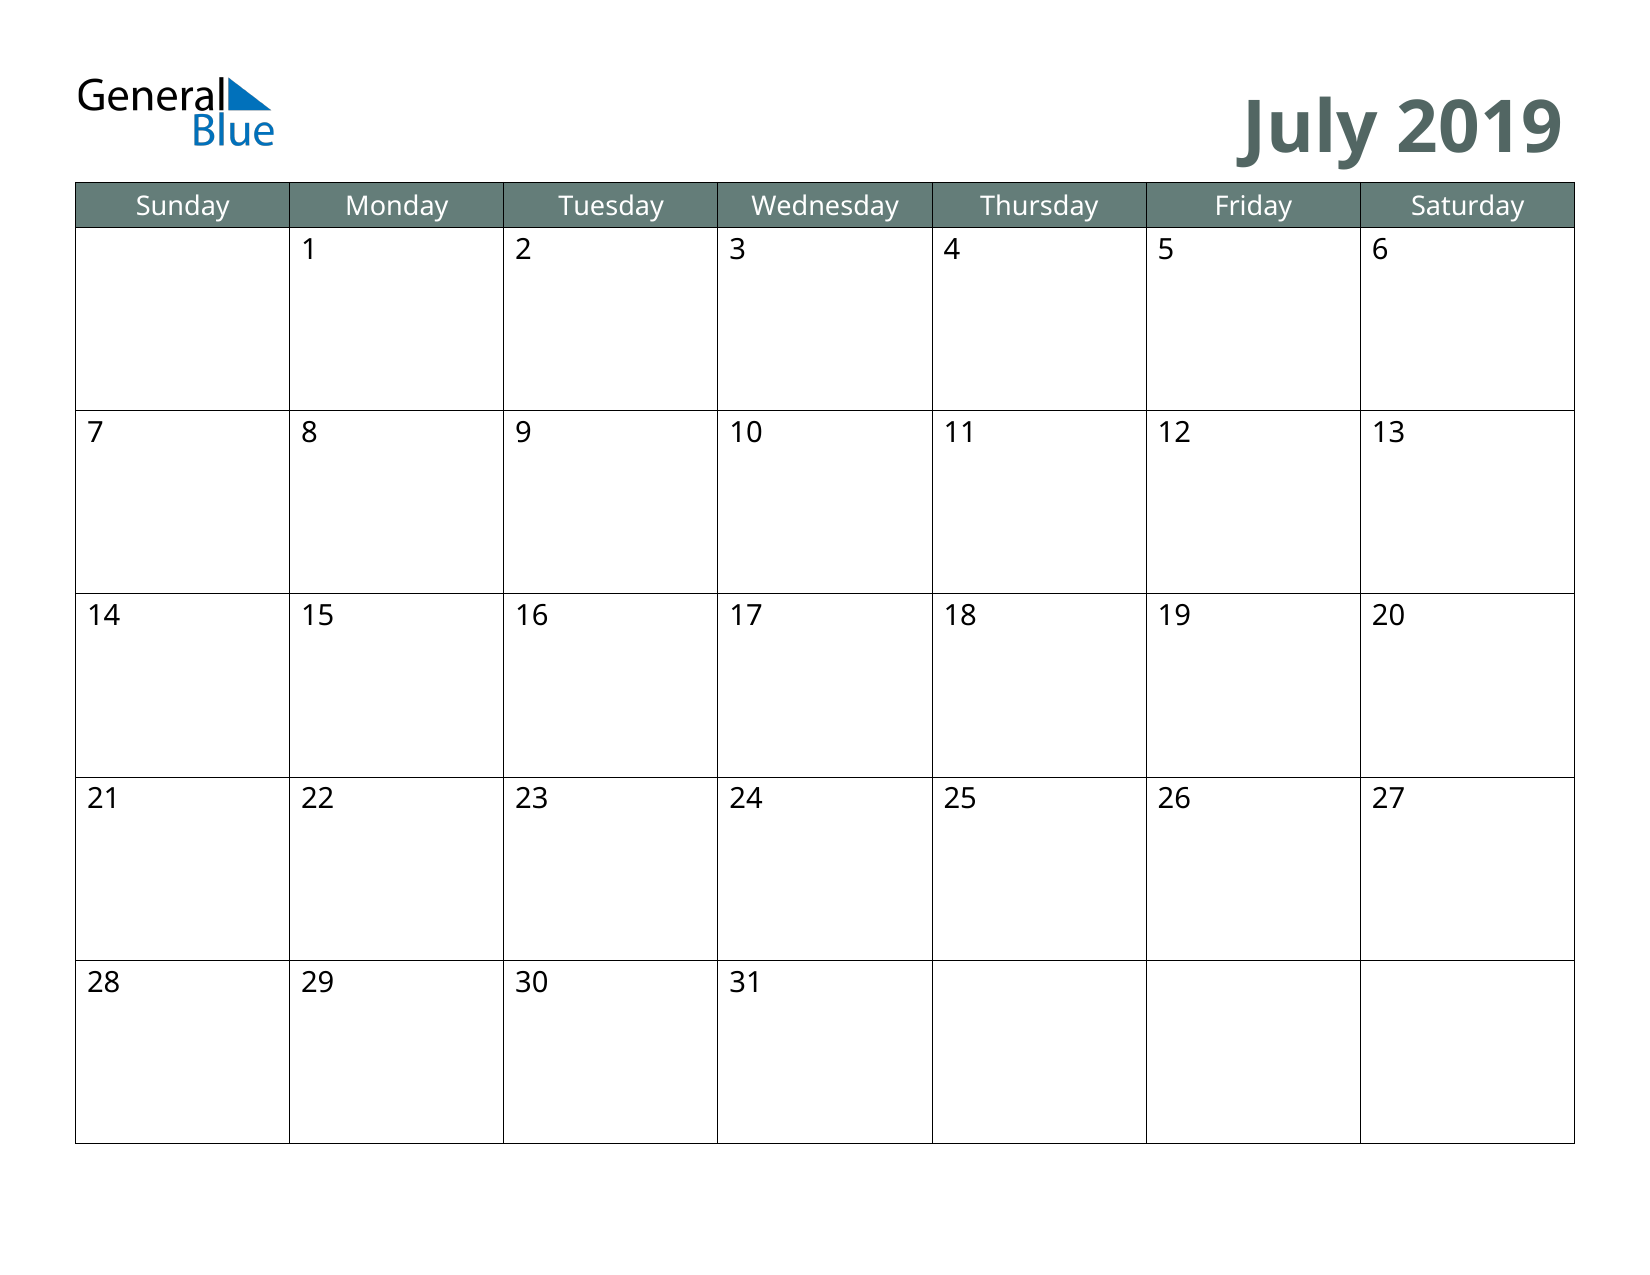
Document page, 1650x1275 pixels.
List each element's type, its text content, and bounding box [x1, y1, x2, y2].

table_cell [933, 817, 1146, 960]
table_cell [1147, 268, 1360, 410]
table_cell Monday [290, 183, 503, 227]
table_cell 16 [504, 594, 717, 634]
table_cell 11 [933, 411, 1146, 451]
table_cell [718, 634, 932, 777]
table_cell [933, 1001, 1146, 1143]
table_cell [504, 451, 717, 593]
table_cell 12 [1147, 411, 1360, 451]
table_cell [933, 451, 1146, 593]
table_cell [290, 1001, 503, 1143]
table_cell 22 [290, 778, 503, 817]
table_cell 18 [933, 594, 1146, 634]
table_cell 4 [933, 228, 1146, 268]
table_cell [290, 268, 503, 410]
table_cell [76, 268, 289, 410]
table_cell 3 [718, 228, 932, 268]
table_cell 23 [504, 778, 717, 817]
table_cell [1147, 451, 1360, 593]
table_cell [1361, 268, 1574, 410]
table_cell [504, 634, 717, 777]
table_cell 25 [933, 778, 1146, 817]
table_cell [933, 961, 1146, 1001]
table_cell [290, 451, 503, 593]
table_cell [718, 268, 932, 410]
table_cell [76, 1001, 289, 1143]
table_cell [1361, 451, 1574, 593]
table_header [76, 75, 503, 182]
table_cell 15 [290, 594, 503, 634]
table_cell [76, 817, 289, 960]
table_cell [76, 451, 289, 593]
table_cell 24 [718, 778, 932, 817]
table_cell [504, 268, 717, 410]
table_cell [290, 634, 503, 777]
table_cell [76, 228, 289, 268]
table_cell [504, 817, 717, 960]
table_cell [1361, 634, 1574, 777]
table_cell [718, 817, 932, 960]
table_cell 17 [718, 594, 932, 634]
table_cell [718, 451, 932, 593]
table_cell [1147, 817, 1360, 960]
table_cell 6 [1361, 228, 1574, 268]
table_cell 19 [1147, 594, 1360, 634]
table_cell 27 [1361, 778, 1574, 817]
table_cell [1147, 1001, 1360, 1143]
table_cell Tuesday [504, 183, 717, 227]
table_cell 10 [718, 411, 932, 451]
table_cell 2 [504, 228, 717, 268]
table_cell 8 [290, 411, 503, 451]
table_cell 5 [1147, 228, 1360, 268]
table_cell Sunday [76, 183, 289, 227]
table_cell 13 [1361, 411, 1574, 451]
table_cell 29 [290, 961, 503, 1001]
table_cell Thursday [933, 183, 1146, 227]
table_cell 21 [76, 778, 289, 817]
table_cell 28 [76, 961, 289, 1001]
table_cell 30 [504, 961, 717, 1001]
table_cell [504, 1001, 717, 1143]
table_cell Saturday [1361, 183, 1574, 227]
table_cell 9 [504, 411, 717, 451]
table_cell 1 [290, 228, 503, 268]
table_cell 31 [718, 961, 932, 1001]
table_cell Wednesday [718, 183, 932, 227]
table_cell 14 [76, 594, 289, 634]
table_header July 2019 [504, 75, 1574, 182]
table_cell [718, 1001, 932, 1143]
table_cell [1147, 634, 1360, 777]
table_cell [933, 268, 1146, 410]
table_cell 20 [1361, 594, 1574, 634]
table_cell Friday [1147, 183, 1360, 227]
table_cell [1361, 1001, 1574, 1143]
table_cell 7 [76, 411, 289, 451]
table_cell [1147, 961, 1360, 1001]
picture [78, 77, 274, 146]
table_cell 26 [1147, 778, 1360, 817]
table_cell [290, 817, 503, 960]
table_cell [933, 634, 1146, 777]
table_cell [76, 634, 289, 777]
table_cell [1361, 817, 1574, 960]
table_cell [1361, 961, 1574, 1001]
